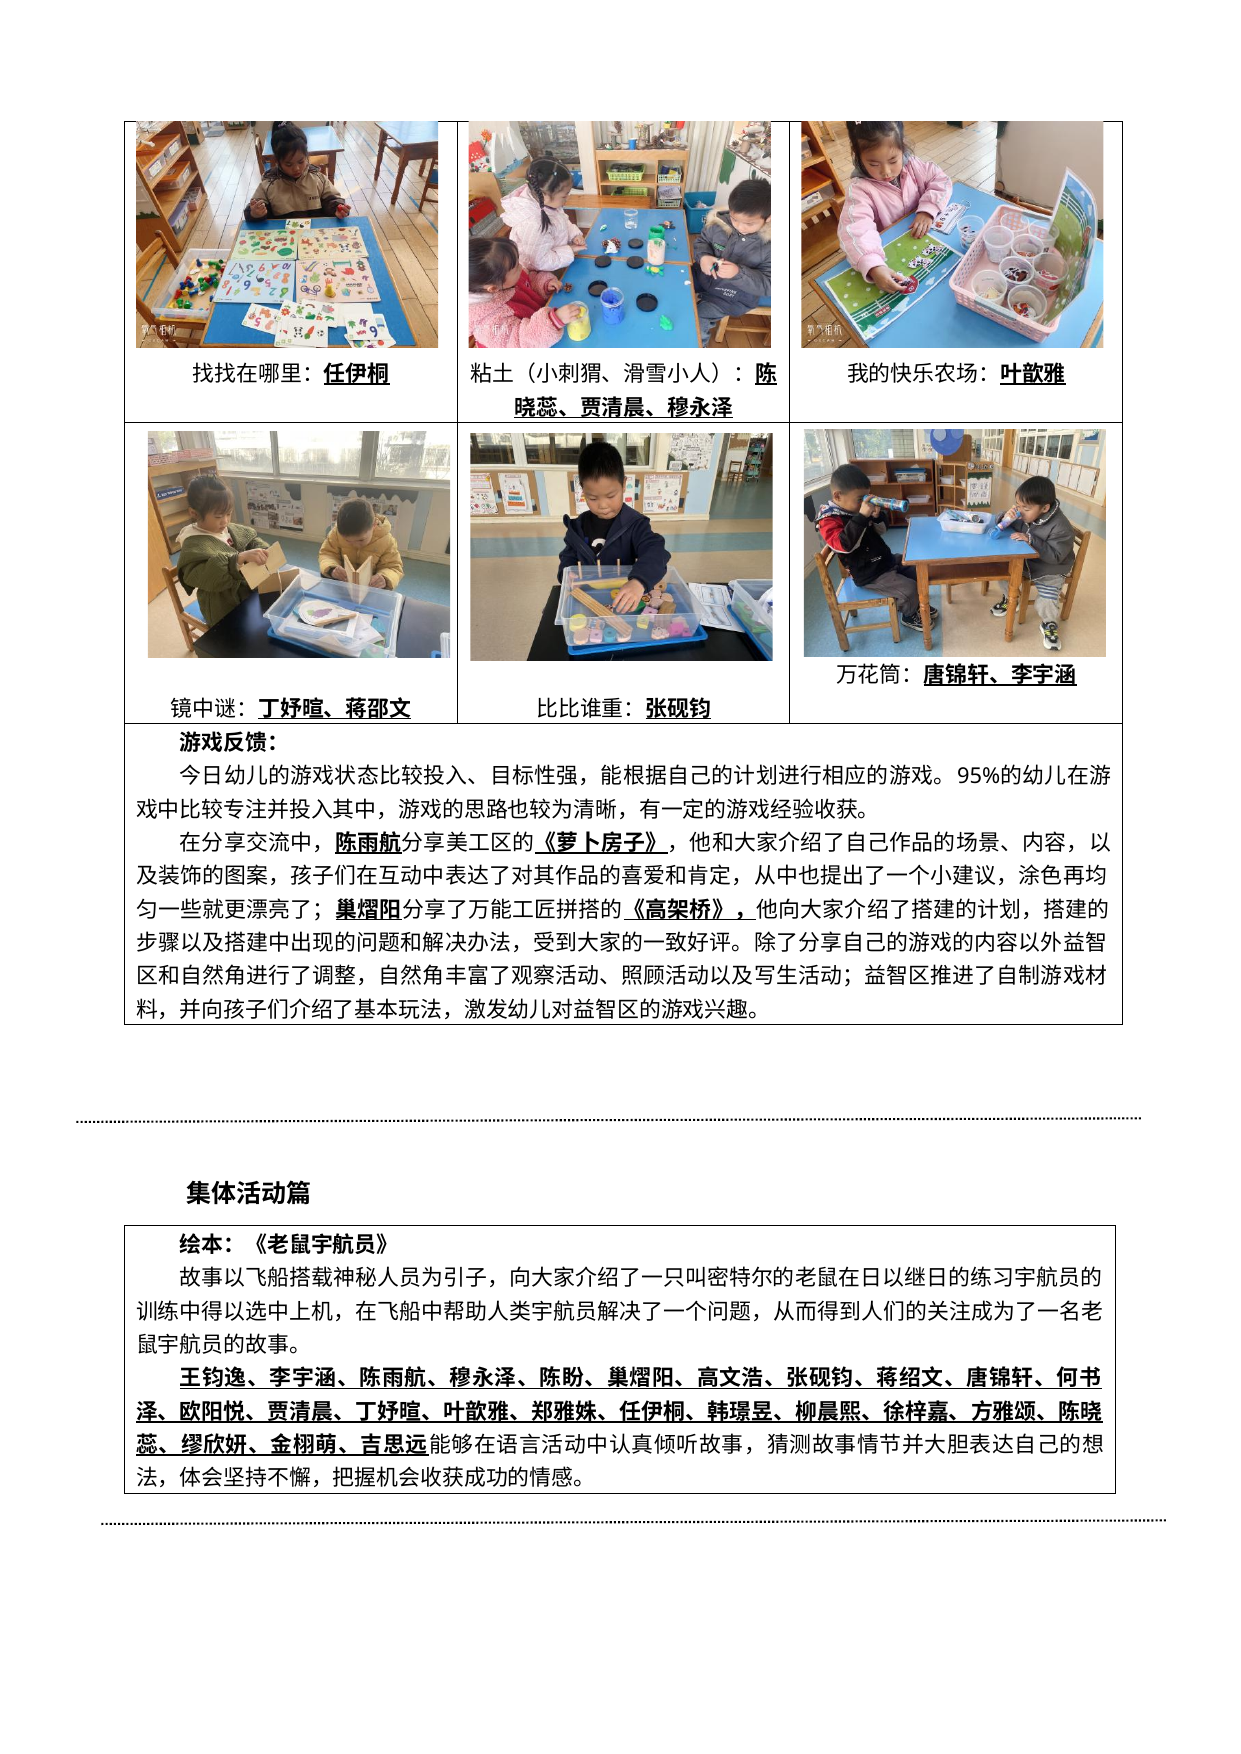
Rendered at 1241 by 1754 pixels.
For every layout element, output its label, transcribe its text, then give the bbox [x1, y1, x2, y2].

table_cell 粘土（小刺猬、滑雪小人）：陈晓蕊、贾清晨、穆永泽 [458, 122, 789, 422]
table_cell 我的快乐农场：叶歆雅 [790, 122, 1122, 422]
table_cell 比比谁重：张砚钧 [458, 423, 789, 723]
picture [147, 431, 451, 658]
table_cell 万花筒：唐锦轩、李宇涵 [790, 423, 1122, 723]
picture [468, 121, 771, 348]
list 集体活动篇 [136, 1158, 1104, 1225]
picture [803, 429, 1106, 657]
picture [470, 433, 773, 661]
table_cell 镜中谜：丁妤暄、蒋邵文 [125, 423, 457, 723]
picture [136, 121, 439, 348]
table_cell 游戏反馈： 今日幼儿的游戏状态比较投入、目标性强，能根据自己的计划进行相应的游戏。95%的幼儿在游戏中比较专注并投入其中，游戏的思路也较为清晰，有一定的游戏经验收获。 在分享交流中，陈雨航分享美工区的《萝卜房子》，他和大家介绍了自己作品的场景、内容，以及装饰的图案，孩子们在互动中表达了对其作品的喜爱和肯定，从中也提出了一个小建议，涂色再均匀一些就更漂亮了；巢熠阳分享了万能工匠拼搭的《高架桥》，他向大家介绍了搭建的计划，搭建的步骤以及搭建中出现的问题和解决办法，受到大家的一致好评。除了分享自己的游戏的内容以外益智区和自然角进行了调整，自然角丰富了观察活动、照顾活动以及写生活动；益智区推进了自制游戏材料，并向孩子们介绍了基本玩法，激发幼儿对益智区的游戏兴趣。 [125, 724, 1122, 1024]
picture [801, 121, 1104, 348]
table_header 绘本：《老鼠宇航员》 故事以飞船搭载神秘人员为引子，向大家介绍了一只叫密特尔的老鼠在日以继日的练习宇航员的训练中得以选中上机，在飞船中帮助人类宇航员解决了一个问题，从而得到人们的关注成为了一名老鼠宇航员的故事。 王钧逸、李宇涵、陈雨航、穆永泽、陈盼、巢熠阳、高文浩、张砚钧、蒋绍文、唐锦轩、何书泽、欧阳悦、贾清晨、丁妤暄、叶歆雅、郑雅姝、任伊桐、韩璟昱、柳晨熙、徐梓嘉、方雅颂、陈晓蕊、缪欣妍、金栩萌、吉思远能够在语言活动中认真倾听故事，猜测故事情节并大胆表达自己的想法，体会坚持不懈，把握机会收获成功的情感。 [125, 1226, 1115, 1493]
table_cell 找找在哪里：任伊桐 [125, 122, 457, 422]
